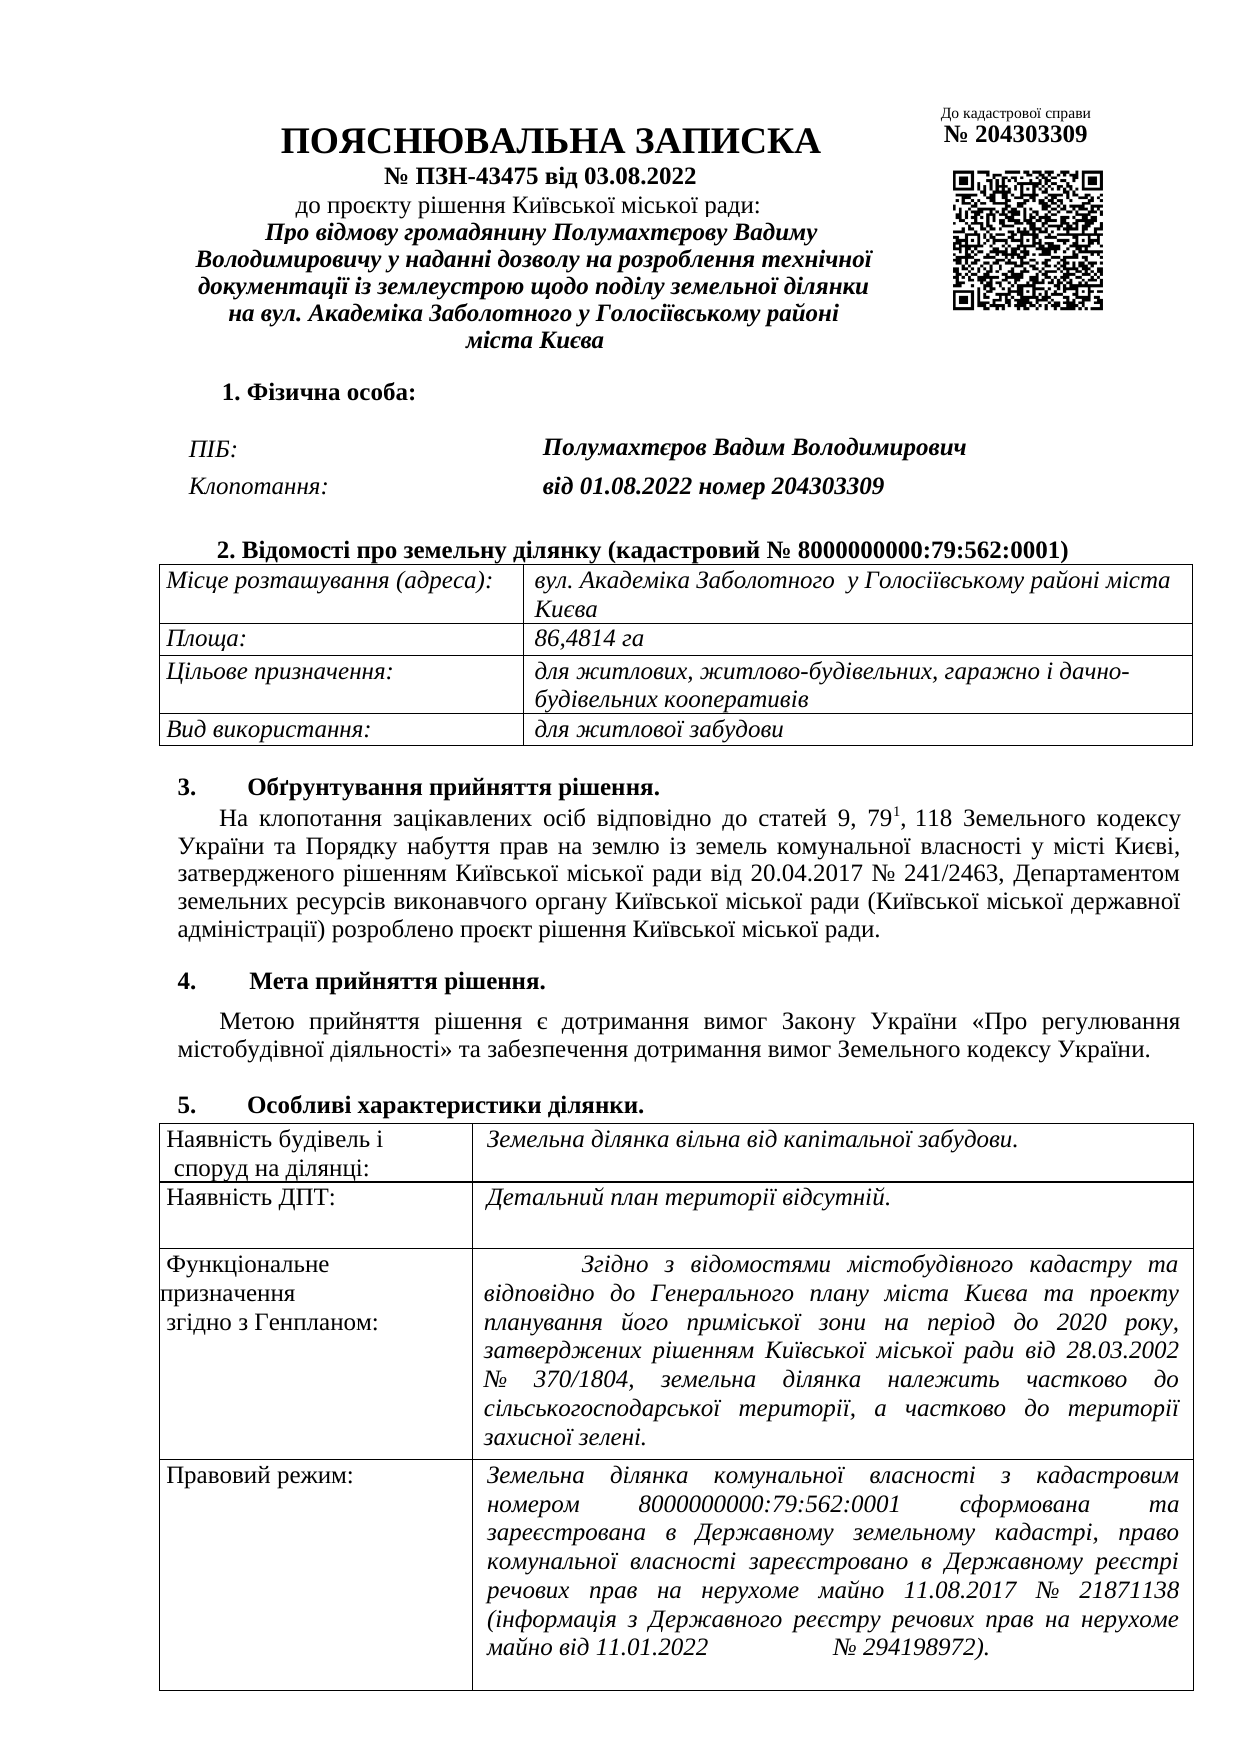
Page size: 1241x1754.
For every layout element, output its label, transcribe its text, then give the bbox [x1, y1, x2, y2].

table_cell Земельна ділянка комунальної власності з кадастровим номером 8000000000:79:562:0001 сформована та зареєстрована в Державному земельному кадастрі, право комунальної власності зареєстровано в Державному реєстрі речових прав на нерухоме майно 11.08.2017 № 21871138 (інформація з Державного реєстру речових прав на нерухоме майно від 11.01.2022 № 294198972). [473, 1460, 1193, 1690]
table_cell Функціональне призначення згідно з Генпланом: [160, 1249, 472, 1459]
table_cell для житлових, житлово-будівельних, гаражно і дачно-будівельних кооперативів [524, 656, 1192, 713]
list Мета прийняття рішення. [177, 967, 1181, 995]
text ПОЯСНЮВАЛЬНА ЗАПИСКА [281, 118, 1181, 161]
table_cell Згідно з відомостями містобудівного кадастру та відповідно до Генерального плану міста Києва та проекту планування його приміської зони на період до 2020 року, затверджених рішенням Київської міської ради від 28.03.2002 № 370/1804, земельна ділянка належить частково до сільськогосподарської території, а частково до території захисної зелені. [473, 1249, 1193, 1459]
table_cell від 01.08.2022 номер 204303309 [543, 471, 1237, 506]
table_cell Вид використання: [160, 714, 523, 745]
picture [940, 159, 1115, 321]
list Обґрунтування прийняття рішення. [177, 772, 1181, 800]
text 2. Відомості про земельну ділянку (кадастровий № 8000000000:79:562:0001) [217, 535, 1181, 564]
table_header вул. Академіка Заболотного у Голосіївському районі міста Києва [524, 565, 1192, 622]
text Метою прийняття рішення є дотримання вимог Закону України «Про регулювання містобудівної діяльності» та забезпечення дотримання вимог Земельного кодексу України. [177, 1007, 1181, 1062]
table_cell Площа: [160, 624, 523, 655]
text На клопотання зацікавлених осіб відповідно до статей 9, 791, 118 Земельного кодексу України та Порядку набуття прав на землю із земель комунальної власності у місті Києві, затвердженого рішенням Київської міської ради від 20.04.2017 № 241/2463, Департаментом земельних ресурсів виконавчого органу Київської міської ради (Київської міської державної адміністрації) розроблено проєкт рішення Київської міської ради. [177, 804, 1181, 942]
table_header Земельна ділянка вільна від капітальної забудови. [473, 1124, 1193, 1181]
table_cell для житлової забудови [524, 714, 1192, 745]
text до проєкту рішення Київської міської ради: [295, 190, 833, 219]
table_header Полумахтєров Вадим Володимирович [543, 434, 1237, 471]
table_cell Детальний план території відсутній. [473, 1183, 1193, 1248]
text 1. Фізична особа: [177, 377, 1181, 406]
table_header ПІБ: [177, 434, 543, 471]
text № ПЗН-43475 від 03.08.2022 [384, 161, 833, 190]
text Про відмову громадянину Полумахтєрову Вадиму Володимировичу у наданні дозволу на розроблення технічної документації із землеустрою щодо поділу земельної ділянки на вул. Академіка Заболотного у Голосіївському районі міста Києва [192, 219, 878, 354]
table_cell Цільове призначення: [160, 656, 523, 713]
table_header Наявність будівель і споруд на ділянці: [160, 1124, 472, 1181]
list Особливі характеристики ділянки. [177, 1090, 1181, 1119]
table_cell 86,4814 га [524, 624, 1192, 655]
table_header Місце розташування (адреса): [160, 565, 523, 622]
table_cell Клопотання: [177, 471, 543, 506]
table_cell Правовий режим: [160, 1460, 472, 1690]
table_cell Наявність ДПТ: [160, 1183, 472, 1248]
